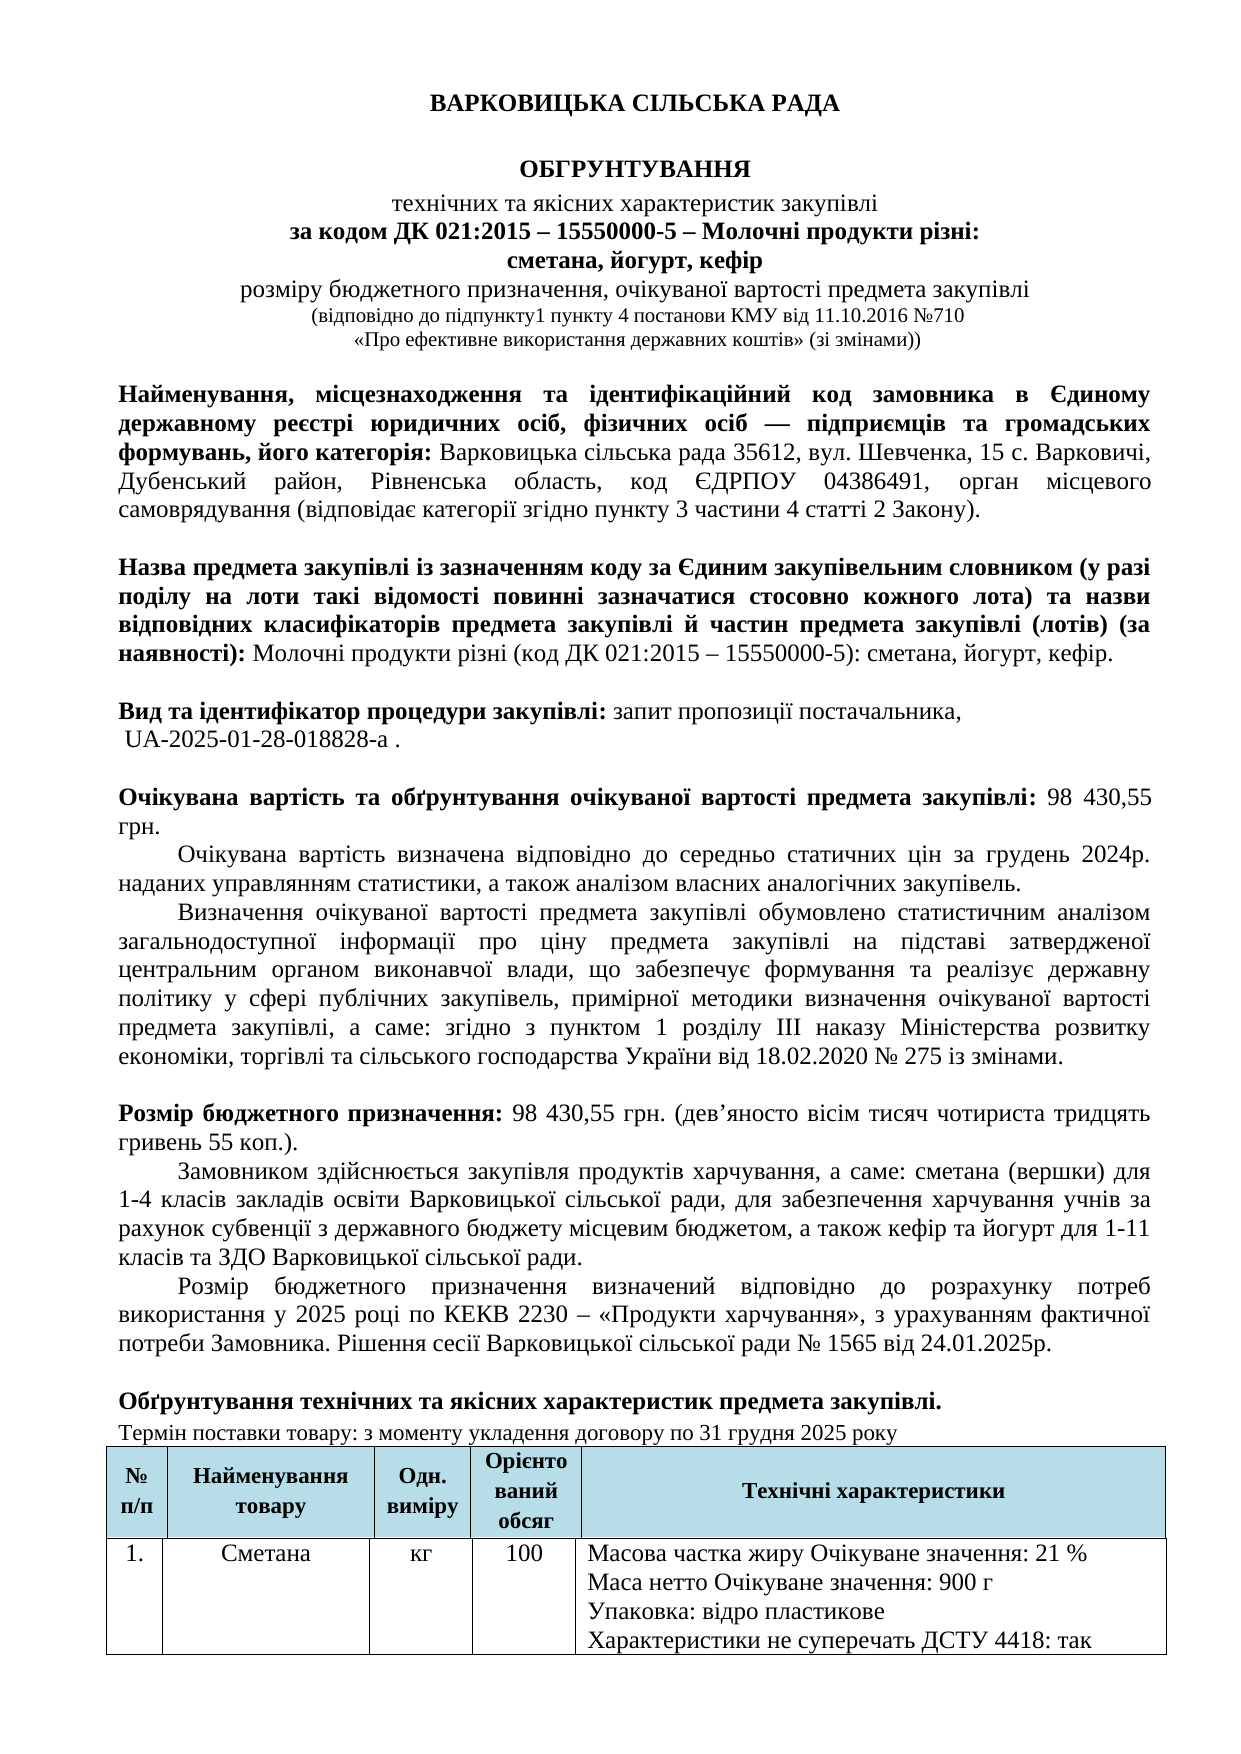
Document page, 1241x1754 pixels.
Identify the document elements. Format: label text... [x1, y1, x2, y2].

text ОБГРУНТУВАННЯ [118, 154, 1152, 183]
table_header Орієнтований обсяг [471, 1447, 581, 1537]
text технічних та якісних характеристик закупівлі [118, 188, 1152, 216]
table_header Одн. виміру [375, 1447, 470, 1537]
text Вид та ідентифікатор процедури закупівлі: запит пропозиції постачальника, [118, 696, 1152, 724]
text сметана, йогурт, кефір [118, 245, 1152, 274]
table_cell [576, 1539, 1166, 1653]
text Найменування, місцезнаходження та ідентифікаційний код замовника в Єдиному державному реєстрі юридичних осіб, фізичних осіб — підприємців та громадських формувань, його категорія: Варковицька сільська рада 35612, вул. Шевченка, 15 с. Варковичі, Дубенський район, Рівненська область, код ЄДРПОУ 04386491, орган місцевого самоврядування (відповідає категорії згідно пункту 3 частини 4 статті 2 Закону). [118, 379, 1152, 523]
text Очікувана вартість та обґрунтування очікуваної вартості предмета закупівлі: 98 430,55 грн. [118, 782, 1152, 839]
text Розмір бюджетного призначення: 98 430,55 грн. (дев’яносто вісім тисяч чотириста тридцять гривень 55 коп.). [118, 1098, 1152, 1156]
text Обґрунтування технічних та якісних характеристик предмета закупівлі. [118, 1386, 1152, 1414]
table_header № п/п [107, 1447, 167, 1537]
table_cell 100 [473, 1539, 575, 1653]
table_header Найменування товару [168, 1447, 374, 1537]
text Очікувана вартість визначена відповідно до середньо статичних цін за грудень 2024р. наданих управлянням статистики, а також аналізом власних аналогічних закупівель. [118, 839, 1152, 897]
text Термін поставки товару: з моменту укладення договору по 31 грудня 2025 року [118, 1414, 1152, 1446]
text «Про ефективне використання державних коштів» (зі змінами)) [118, 327, 1152, 351]
table_header Технічні характеристики [582, 1447, 1165, 1537]
text розміру бюджетного призначення, очікуваної вартості предмета закупівлі [118, 274, 1152, 303]
table_cell Сметана [163, 1539, 369, 1653]
text Визначення очікуваної вартості предмета закупівлі обумовлено статистичним аналізом загальнодоступної інформації про ціну предмета закупівлі на підставі затвердженої центральним органом виконавчої влади, що забезпечує формування та реалізує державну політику у сфері публічних закупівель, примірної методики визначення очікуваної вартості предмета закупівлі, а саме: згідно з пунктом 1 розділу ІІІ наказу Міністерства розвитку економіки, торгівлі та сільського господарства України від 18.02.2020 № 275 із змінами. [118, 897, 1152, 1069]
table_cell 1. [107, 1539, 162, 1653]
text UA-2025-01-28-018828-а . [118, 724, 1152, 753]
text Замовником здійснюється закупівля продуктів харчування, а саме: сметана (вершки) для 1-4 класів закладів освіти Варковицької сільської ради, для забезпечення харчування учнів за рахунок субвенції з державного бюджету місцевим бюджетом, а також кефір та йогурт для 1-11 класів та ЗДО Варковицької сільської ради. [118, 1156, 1152, 1271]
table_cell кг [370, 1539, 472, 1653]
text за кодом ДК 021:2015 – 15550000-5 – Молочні продукти різні: [118, 216, 1152, 245]
text Розмір бюджетного призначення визначений відповідно до розрахунку потреб використання у 2025 році по КЕКВ 2230 – «Продукти харчування», з урахуванням фактичної потреби Замовника. Рішення сесії Варковицької сільської ради № 1565 від 24.01.2025р. [118, 1271, 1152, 1357]
text (відповідно до підпункту1 пункту 4 постанови КМУ від 11.10.2016 №710 [118, 303, 1152, 327]
text ВАРКОВИЦЬКА СІЛЬСЬКА РАДА [118, 88, 1152, 117]
text Назва предмета закупівлі із зазначенням коду за Єдиним закупівельним словником (у разі поділу на лоти такі відомості повинні зазначатися стосовно кожного лота) та назви відповідних класифікаторів предмета закупівлі й частин предмета закупівлі (лотів) (за наявності): Молочні продукти різні (код ДК 021:2015 – 15550000-5): сметана, йогурт, кефір. [118, 552, 1152, 667]
